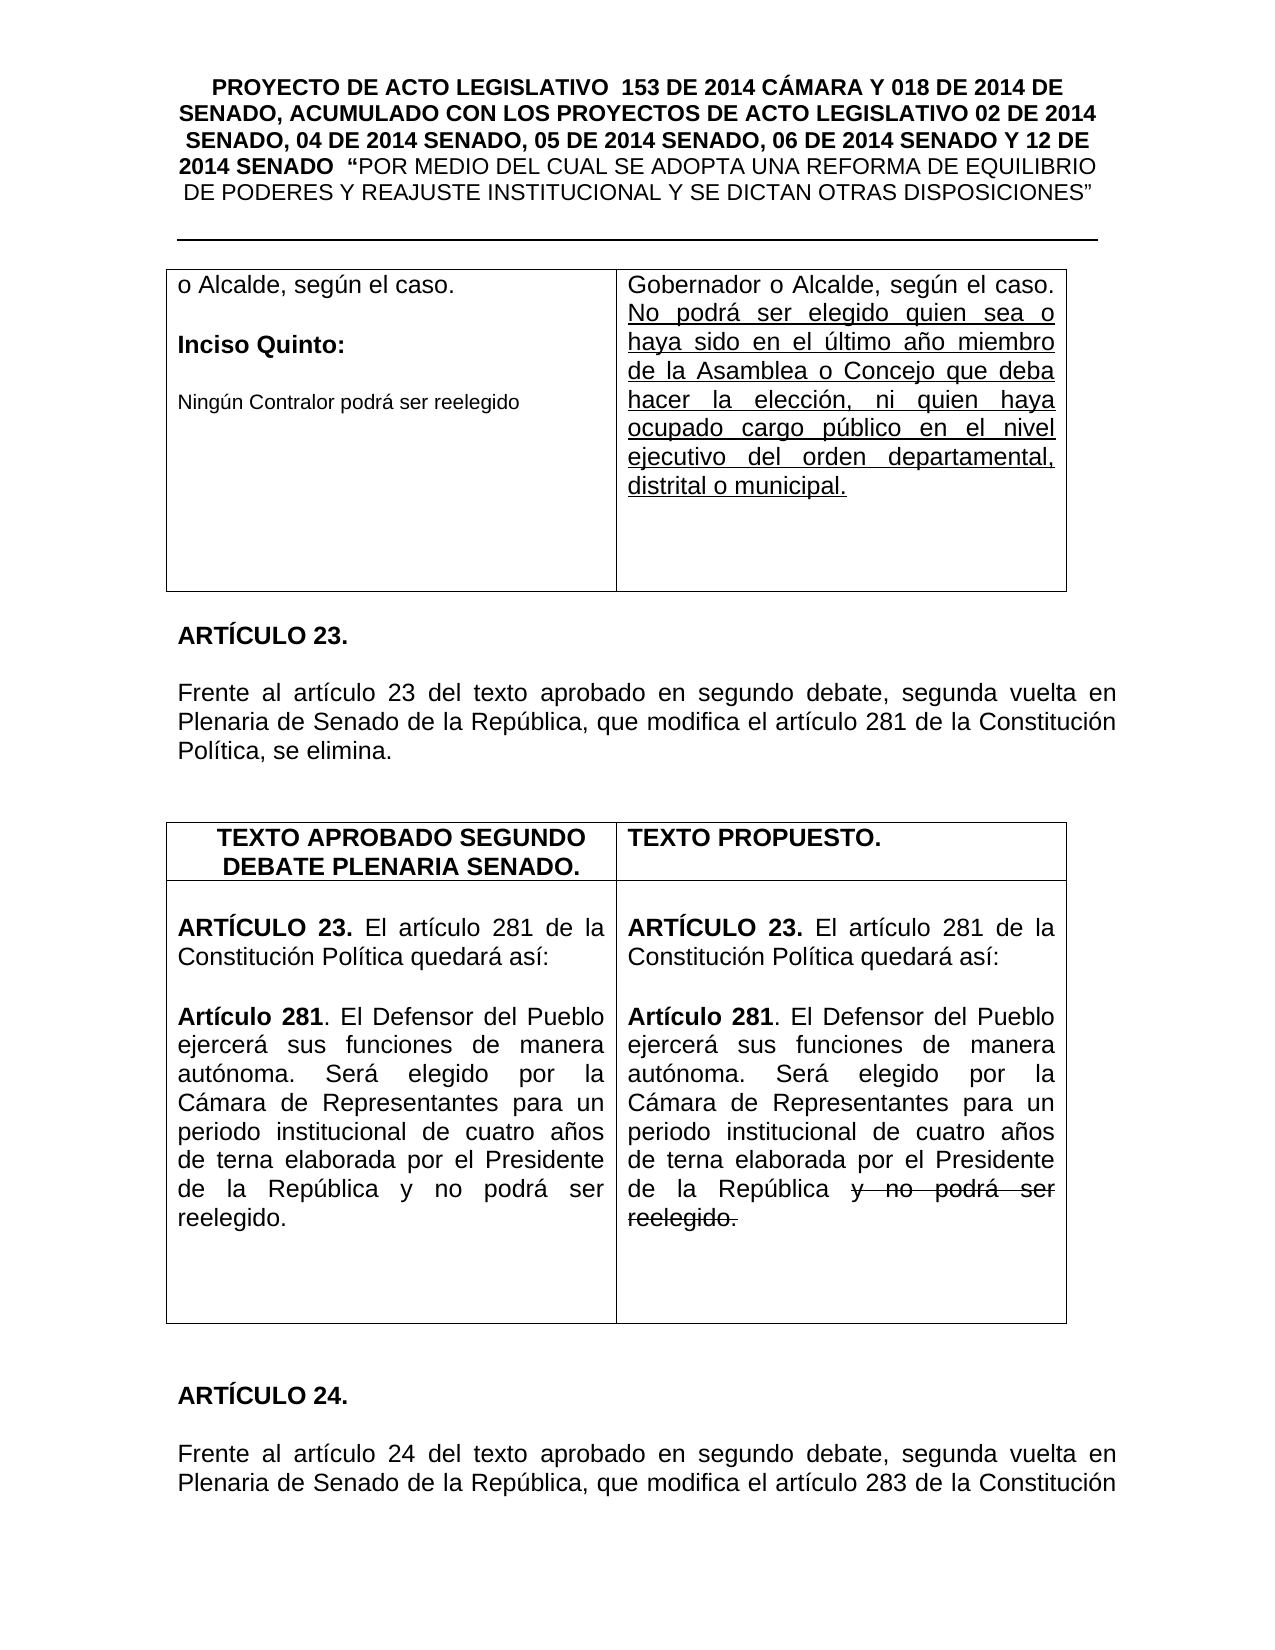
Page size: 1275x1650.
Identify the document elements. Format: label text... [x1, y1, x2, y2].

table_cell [167, 270, 616, 591]
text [177, 1439, 1118, 1496]
table_header TEXTO PROPUESTO. [617, 823, 1066, 880]
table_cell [617, 270, 1066, 591]
text ARTÍCULO 24. [177, 1381, 1118, 1410]
table_header TEXTO APROBADO SEGUNDO DEBATE PLENARIA SENADO. [167, 823, 616, 880]
table_cell ARTÍCULO 23. El artículo 281 de la Constitución Política quedará así: Artículo 281. El Defensor del Pueblo ejercerá sus funciones de manera autónoma. Será elegido por la Cámara de Representantes para un periodo institucional de cuatro años de terna elaborada por el Presidente de la República y no podrá ser reelegido. [167, 881, 616, 1323]
text ARTÍCULO 23. [177, 621, 1118, 649]
table_cell ARTÍCULO 23. El artículo 281 de la Constitución Política quedará así: Artículo 281. El Defensor del Pueblo ejercerá sus funciones de manera autónoma. Será elegido por la Cámara de Representantes para un periodo institucional de cuatro años de terna elaborada por el Presidente de la República y no podrá ser reelegido. [617, 881, 1066, 1323]
text Frente al artículo 23 del texto aprobado en segundo debate, segunda vuelta en Plenaria de Senado de la República, que modifica el artículo 281 de la Constitución Política, se elimina. [177, 678, 1118, 764]
